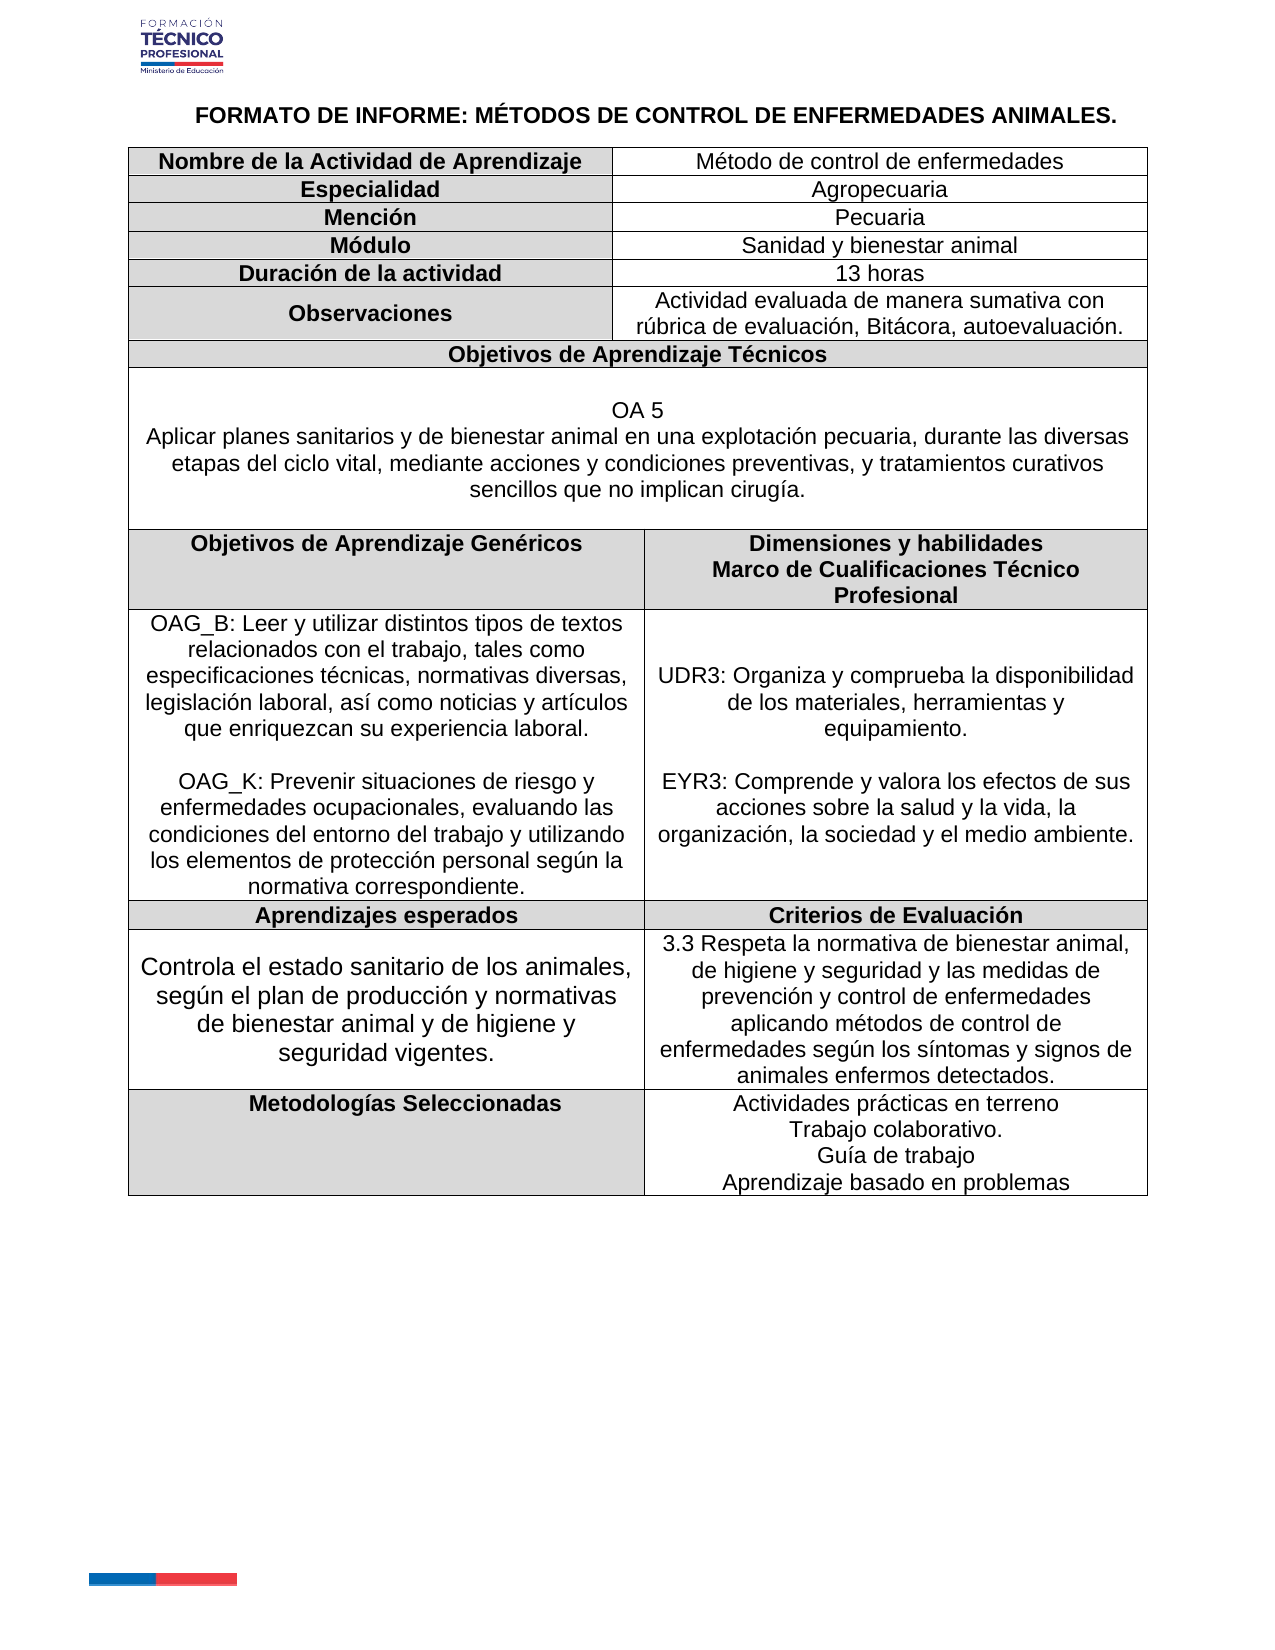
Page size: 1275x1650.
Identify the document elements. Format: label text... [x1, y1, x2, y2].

table_cell OAG_B: Leer y utilizar distintos tipos de textos relacionados con el trabajo, tales como especificaciones técnicas, normativas diversas, legislación laboral, así como noticias y artículos que enriquezcan su experiencia laboral. OAG_K: Prevenir situaciones de riesgo y enfermedades ocupacionales, evaluando las condiciones del entorno del trabajo y utilizando los elementos de protección personal según la normativa correspondiente. [129, 610, 644, 899]
table_cell Sanidad y bienestar animal [613, 232, 1147, 258]
table_cell Pecuaria [613, 203, 1147, 231]
table_cell Actividades prácticas en terreno Trabajo colaborativo. Guía de trabajo Aprendizaje basado en problemas [645, 1090, 1147, 1195]
table_cell Objetivos de Aprendizaje Genéricos [129, 530, 644, 609]
table_cell Aprendizajes esperados [129, 901, 644, 929]
table_cell Metodologías Seleccionadas [129, 1090, 644, 1195]
table_cell 3.3 Respeta la normativa de bienestar animal, de higiene y seguridad y las medidas de prevención y control de enfermedades aplicando métodos de control de enfermedades según los síntomas y signos de animales enfermos detectados. [645, 930, 1147, 1088]
table_cell Observaciones [129, 287, 612, 339]
table_cell OA 5 Aplicar planes sanitarios y de bienestar animal en una explotación pecuaria, durante las diversas etapas del ciclo vital, mediante acciones y condiciones preventivas, y tratamientos curativos sencillos que no implican cirugía. [129, 368, 1147, 528]
table_cell Actividad evaluada de manera sumativa con rúbrica de evaluación, Bitácora, autoevaluación. [613, 287, 1147, 339]
table_header Nombre de la Actividad de Aprendizaje [129, 148, 612, 174]
table_cell Criterios de Evaluación [645, 901, 1147, 929]
table_cell 13 horas [613, 260, 1147, 286]
picture [137, 14, 226, 77]
text FORMATO DE INFORME: MÉTODOS DE CONTROL DE ENFERMEDADES ANIMALES. [112, 102, 1200, 128]
table_cell Duración de la actividad [129, 260, 612, 286]
table_header Método de control de enfermedades [613, 148, 1147, 174]
table_cell Módulo [129, 232, 612, 258]
table_cell Controla el estado sanitario de los animales, según el plan de producción y normativas de bienestar animal y de higiene y seguridad vigentes. [129, 930, 644, 1088]
table_cell UDR3: Organiza y comprueba la disponibilidad de los materiales, herramientas y equipamiento. EYR3: Comprende y valora los efectos de sus acciones sobre la salud y la vida, la organización, la sociedad y el medio ambiente. [645, 610, 1147, 899]
table_cell Dimensiones y habilidades Marco de Cualificaciones Técnico Profesional [645, 530, 1147, 609]
table_cell Mención [129, 203, 612, 231]
table_cell Agropecuaria [613, 176, 1147, 202]
table_cell Objetivos de Aprendizaje Técnicos [129, 341, 1147, 367]
picture [89, 1573, 237, 1586]
table_cell Especialidad [129, 176, 612, 202]
